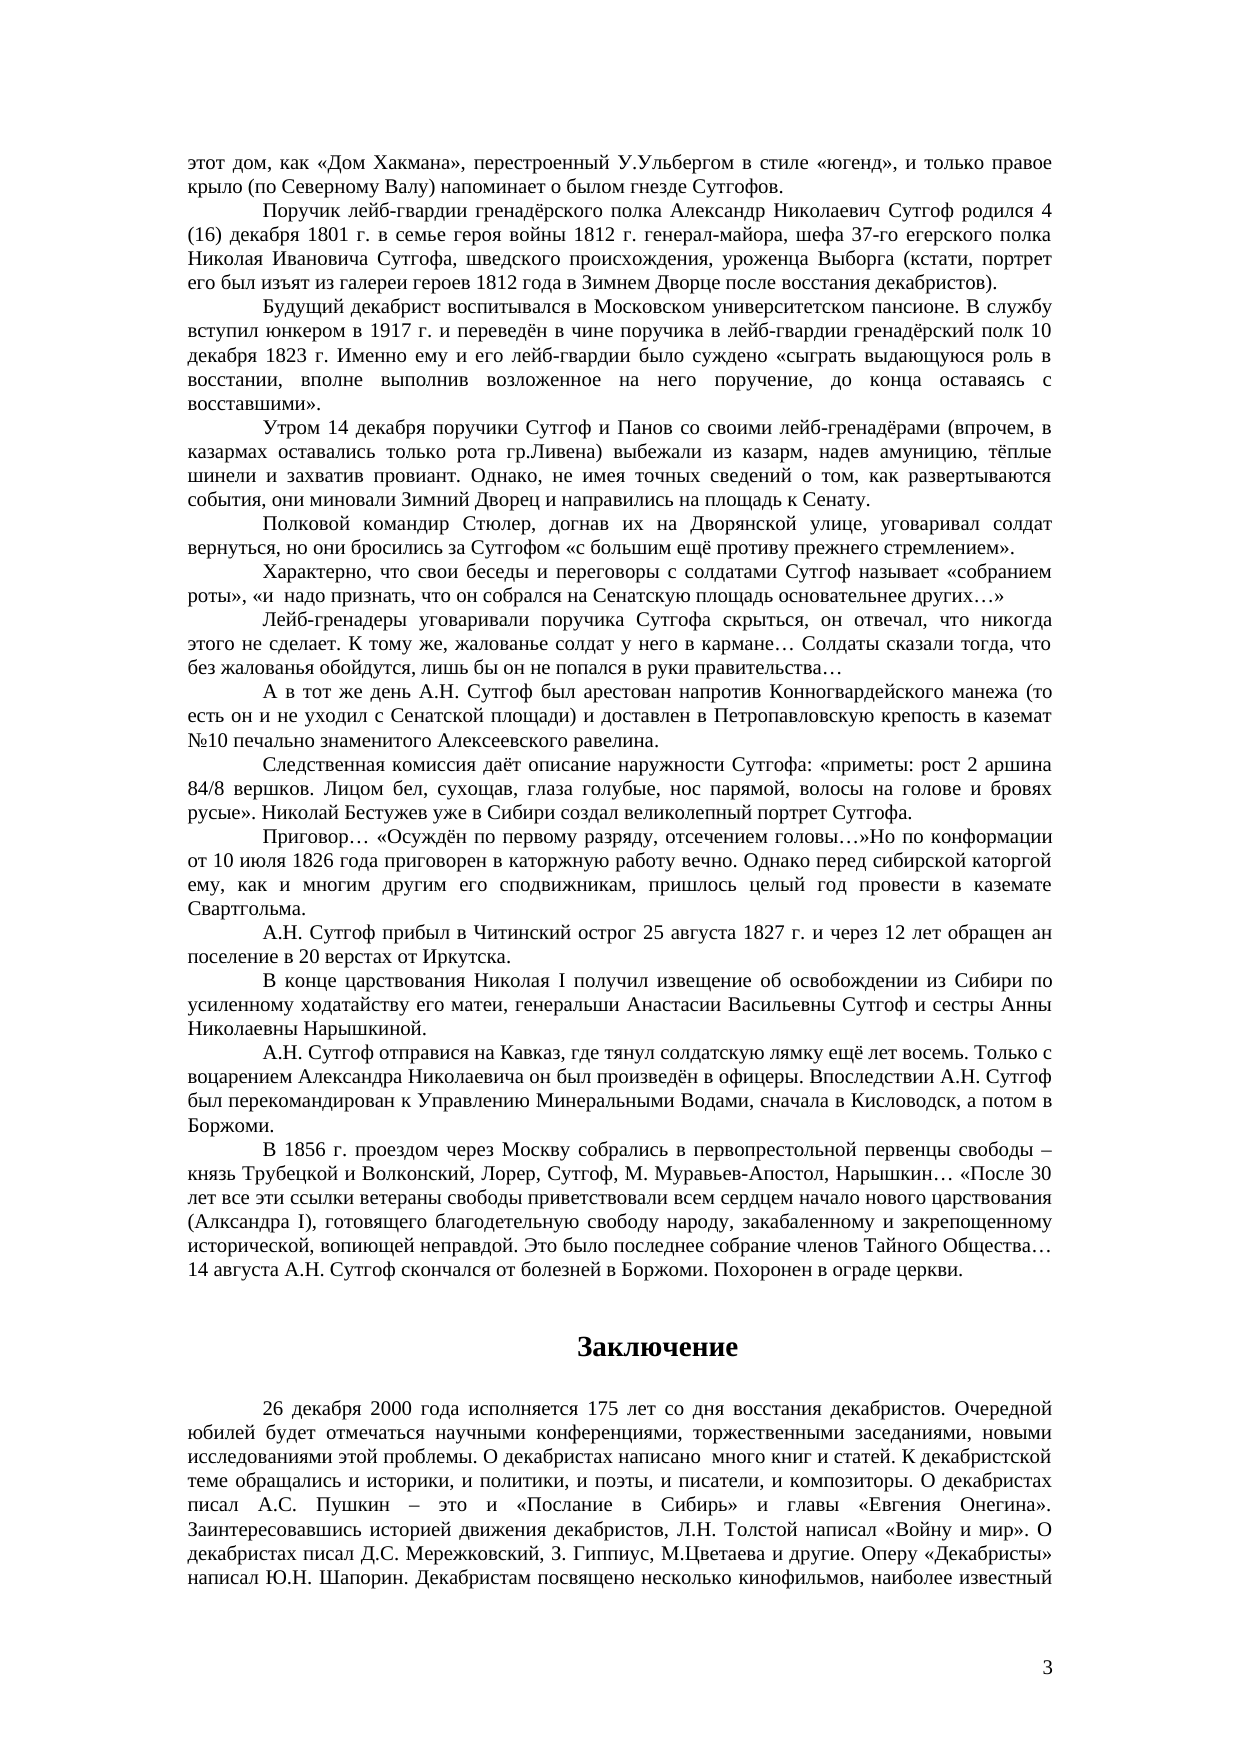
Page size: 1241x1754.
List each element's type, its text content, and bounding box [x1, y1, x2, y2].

text Приговор… «Осуждён по первому разряду, отсечением головы…»Но по конформации от 10 июля 1826 года приговорен в каторжную работу вечно. Однако перед сибирской каторгой ему, как и многим другим его сподвижникам, пришлось целый год провести в каземате Свартгольма. [187, 824, 1053, 920]
text Будущий декабрист воспитывался в Московском университетском пансионе. В службу вступил юнкером в 1917 г. и переведён в чине поручика в лейб-гвардии гренадёрский полк 10 декабря 1823 г. Именно ему и его лейб-гвардии было суждено «сыграть выдающуюся роль в восстании, вполне выполнив возложенное на него поручение, до конца оставаясь с восставшими». [187, 294, 1053, 415]
text Полковой командир Стюлер, догнав их на Дворянской улице, уговаривал солдат вернуться, но они бросились за Сутгофом «с большим ещё противу прежнего стремлением». [187, 511, 1053, 559]
text А.Н. Сутгоф прибыл в Читинский острог 25 августа 1827 г. и через 12 лет обращен ан поселение в 20 верстах от Иркутска. [187, 920, 1053, 968]
text Лейб-гренадеры уговаривали поручика Сутгофа скрыться, он отвечал, что никогда этого не сделает. К тому же, жалованье солдат у него в кармане… Солдаты сказали тогда, что без жалованья обойдутся, лишь бы он не попался в руки правительства… [187, 607, 1053, 679]
text В 1856 г. проездом через Москву собрались в первопрестольной первенцы свободы – князь Трубецкой и Волконский, Лорер, Сутгоф, М. Муравьев-Апостол, Нарышкин… «После 30 лет все эти ссылки ветераны свободы приветствовали всем сердцем начало нового царствования (Алксандра I), готовящего благодетельную свободу народу, закабаленному и закрепощенному исторической, вопиющей неправдой. Это было последнее собрание членов Тайного Общества…14 августа А.Н. Сутгоф скончался от болезней в Боржоми. Похоронен в ограде церкви. [187, 1137, 1053, 1281]
text А в тот же день А.Н. Сутгоф был арестован напротив Конногвардейского манежа (то есть он и не уходил с Сенатской площади) и доставлен в Петропавловскую крепость в каземат №10 печально знаменитого Алексеевского равелина. [187, 679, 1053, 752]
text Поручик лейб-гвардии гренадёрского полка Александр Николаевич Сутгоф родился 4 (16) декабря 1801 г. в семье героя войны 1812 г. генерал-майора, шефа 37-го егерского полка Николая Ивановича Сутгофа, шведского происхождения, уроженца Выборга (кстати, портрет его был изъят из галереи героев 1812 года в Зимнем Дворце после восстания декабристов). [187, 198, 1053, 294]
text Заключение [187, 1329, 1053, 1363]
text Следственная комиссия даёт описание наружности Сутгофа: «приметы: рост 2 аршина 84/8 вершков. Лицом бел, сухощав, глаза голубые, нос парямой, волосы на голове и бровях русые». Николай Бестужев уже в Сибири создал великолепный портрет Сутгофа. [187, 752, 1053, 824]
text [187, 1396, 1053, 1589]
text Утром 14 декабря поручики Сутгоф и Панов со своими лейб-гренадёрами (впрочем, в казармах оставались только рота гр.Ливена) выбежали из казарм, надев амуницию, тёплые шинели и захватив провиант. Однако, не имея точных сведений о том, как развертываются события, они миновали Зимний Дворец и направились на площадь к Сенату. [187, 415, 1053, 511]
text Характерно, что свои беседы и переговоры с солдатами Сутгоф называет «собранием роты», «и надо признать, что он собрался на Сенатскую площадь основательнее других…» [187, 559, 1053, 607]
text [187, 150, 1053, 198]
text В конце царствования Николая I получил извещение об освобождении из Сибири по усиленному ходатайству его матеи, генеральши Анастасии Васильевны Сутгоф и сестры Анны Николаевны Нарышкиной. [187, 968, 1053, 1040]
text А.Н. Сутгоф отправися на Кавказ, где тянул солдатскую лямку ещё лет восемь. Только с воцарением Александра Николаевича он был произведён в офицеры. Впоследствии А.Н. Сутгоф был перекомандирован к Управлению Минеральными Водами, сначала в Кисловодск, а потом в Боржоми. [187, 1040, 1053, 1137]
